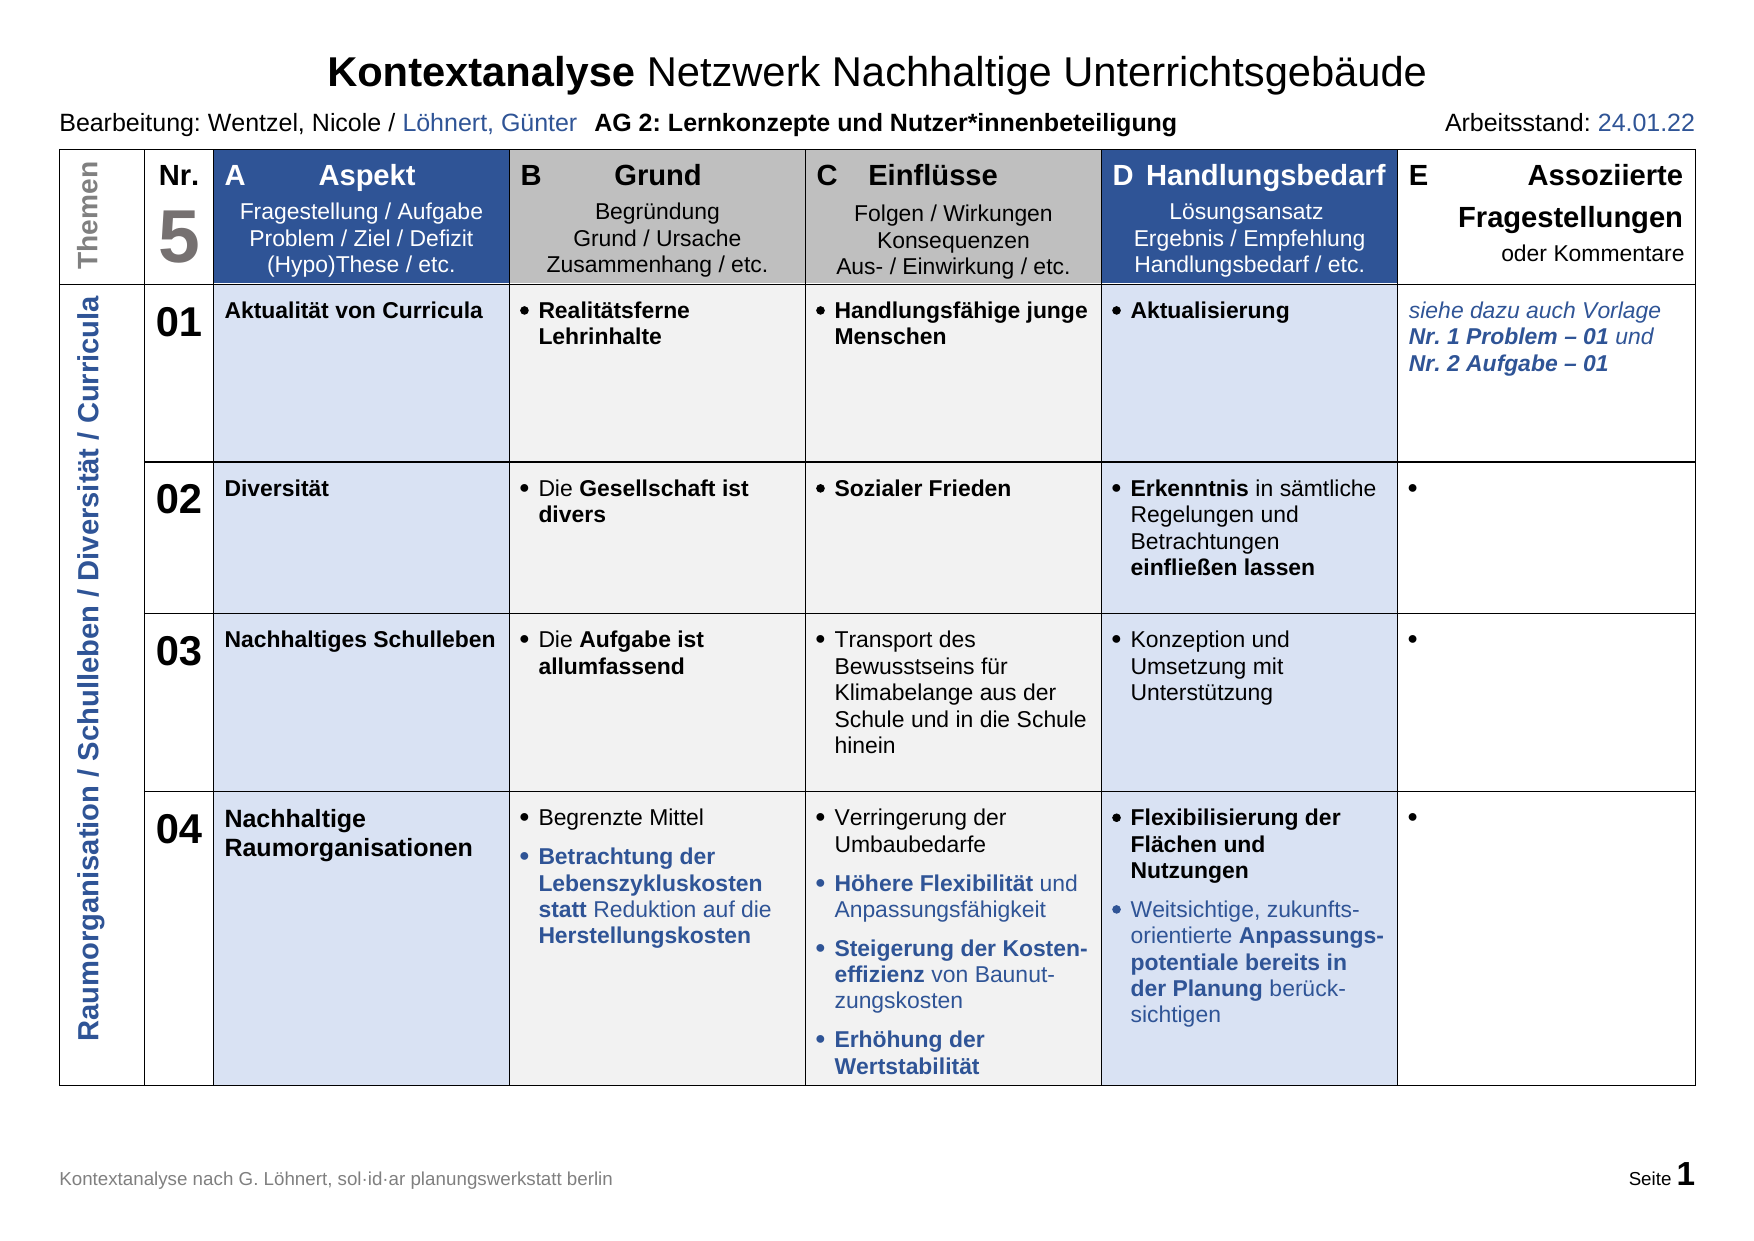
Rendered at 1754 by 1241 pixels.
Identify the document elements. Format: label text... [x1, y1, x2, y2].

table_header C Einflüsse Folgen / Wirkungen Konsequenzen Aus- / Einwirkung / etc. [806, 150, 1101, 283]
table_cell 03 [145, 614, 213, 791]
text Bearbeitung: Wentzel, Nicole / Löhnert, Günter AG 2: Lernkonzepte und Nutzer*innenbeteiligung Arbeitsstand: 24.01.22 [59, 108, 1695, 136]
table_cell 01 [145, 285, 213, 461]
table_header A Aspekt Fragestellung / Aufgabe Problem / Ziel / Defizit (Hypo)These / etc. [214, 150, 509, 283]
table_cell Transport des Bewusstseins für Klimabelange aus der Schule und in die Schule hinein [806, 614, 1101, 791]
table_cell [1398, 614, 1695, 791]
text Kontextanalyse Netzwerk Nachhaltige Unterrichtsgebäude [59, 47, 1695, 95]
table_cell Die Aufgabe ist allumfassend [510, 614, 805, 791]
table_cell Sozialer Frieden [806, 463, 1101, 613]
table_cell Aktualität von Curricula [214, 285, 509, 461]
table_cell Die Gesellschaft ist divers [510, 463, 805, 613]
table_cell Flexibilisierung der Flächen und Nutzungen Weitsichtige, zukunfts-orientierte Anpassungs-potentiale bereits in der Planung berück-sichtigen [1102, 792, 1397, 1085]
table_cell Konzeption und Umsetzung mit Unterstützung [1102, 614, 1397, 791]
table_cell Erkenntnis in sämtliche Regelungen und Betrachtungen einfließen lassen [1102, 463, 1397, 613]
table_header Nr. 5 [145, 150, 213, 283]
table_cell Begrenzte Mittel Betrachtung der Lebenszykluskosten statt Reduktion auf die Herstellungskosten [510, 792, 805, 1085]
table_cell 02 [145, 463, 213, 613]
table_cell Nachhaltiges Schulleben [214, 614, 509, 791]
table_cell [1398, 792, 1695, 1085]
table_cell Handlungsfähige junge Menschen [806, 285, 1101, 461]
table_header Themen [60, 150, 144, 283]
table_cell Raumorganisation / Schulleben / Diversität / Curricula [60, 285, 144, 1085]
table_cell siehe dazu auch Vorlage Nr. 1 Problem – 01 und Nr. 2 Aufgabe – 01 [1398, 285, 1695, 461]
table_cell Aktualisierung [1102, 285, 1397, 461]
table_header E Assoziierte Fragestellungen oder Kommentare [1398, 150, 1695, 283]
table_header B Grund Begründung Grund / Ursache Zusammenhang / etc. [510, 150, 805, 283]
table_cell Verringerung der Umbaubedarfe Höhere Flexibilität und Anpassungsfähigkeit Steigerung der Kosten-effizienz von Baunut-zungskosten Erhöhung der Wertstabilität [806, 792, 1101, 1085]
table_cell Diversität [214, 463, 509, 613]
table_cell Realitätsferne Lehrinhalte [510, 285, 805, 461]
table_cell [1398, 463, 1695, 613]
table_cell Nachhaltige Raumorganisationen [214, 792, 509, 1085]
table_cell 04 [145, 792, 213, 1085]
table_header D Handlungsbedarf Lösungsansatz Ergebnis / Empfehlung Handlungsbedarf / etc. [1102, 150, 1397, 283]
